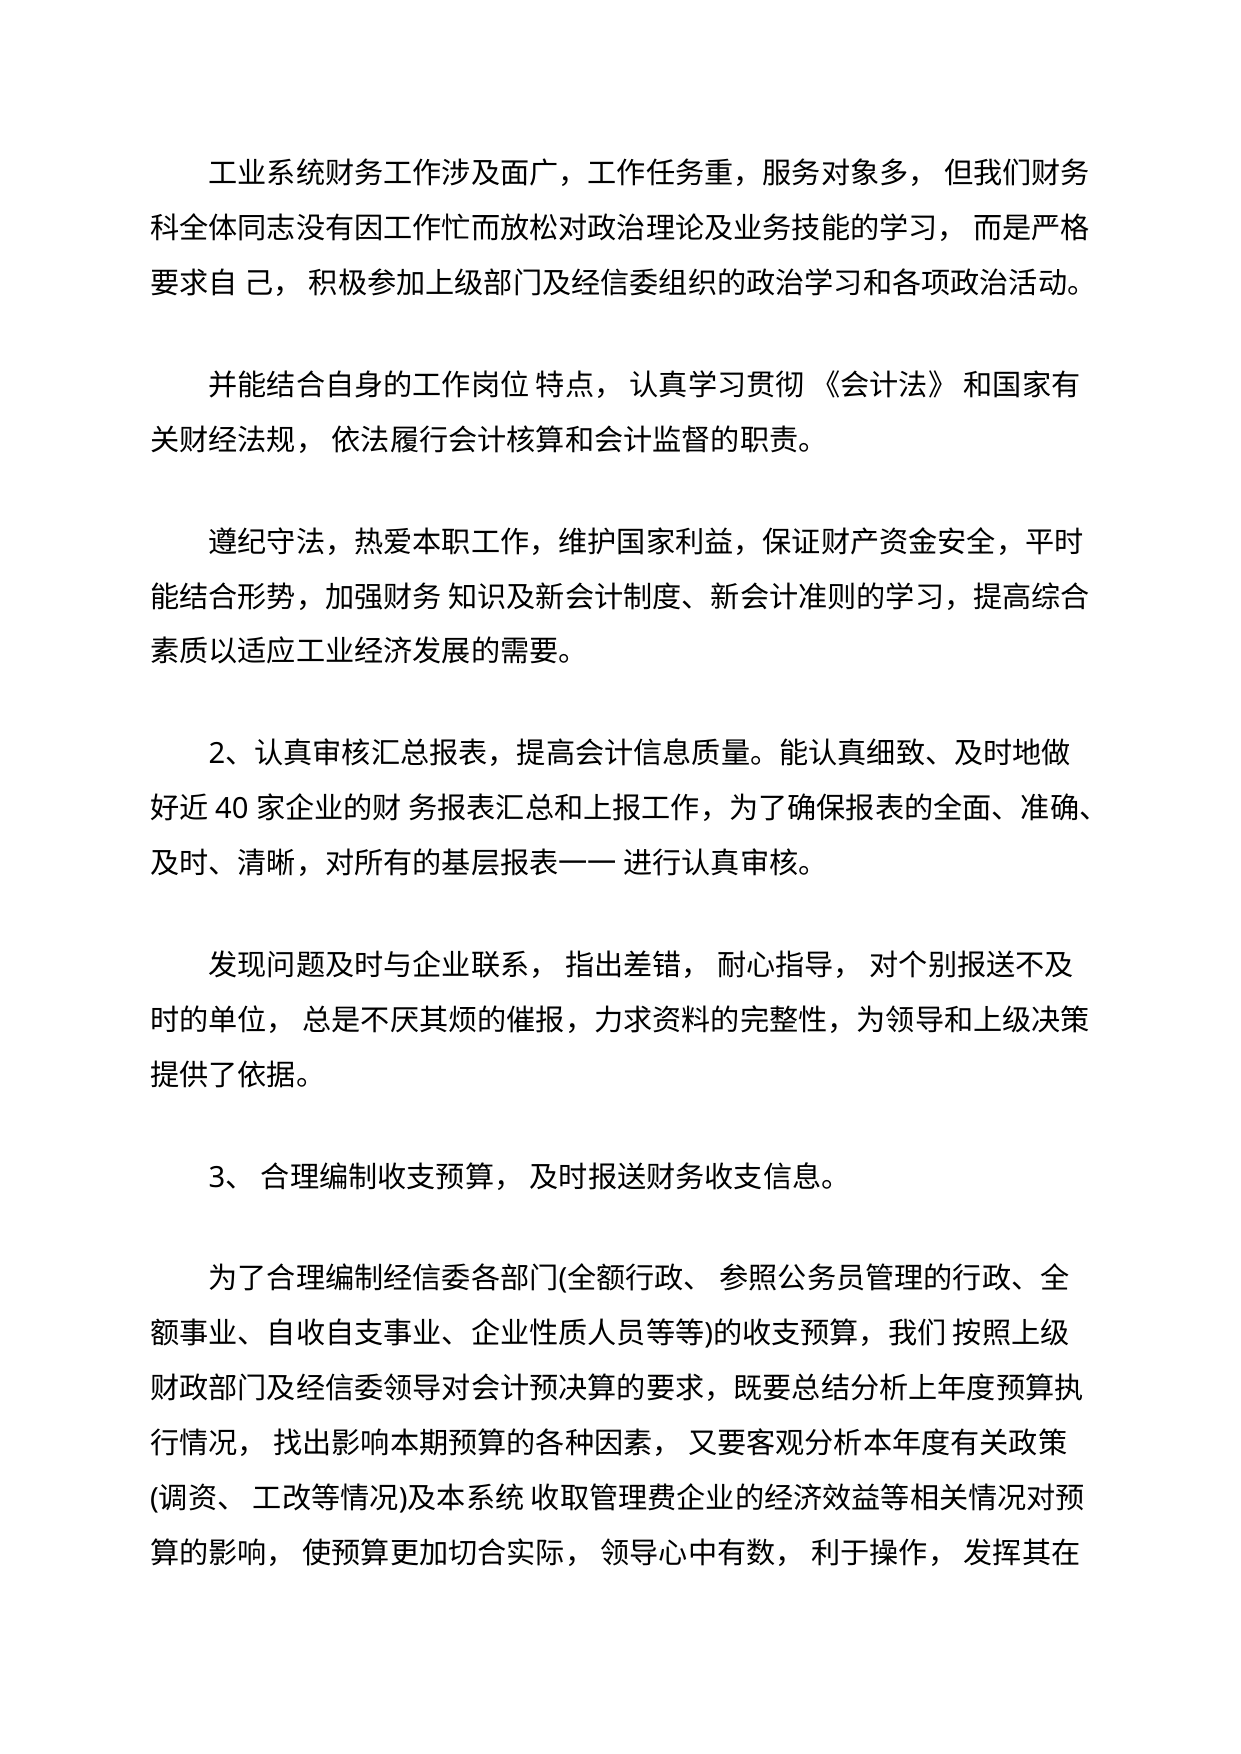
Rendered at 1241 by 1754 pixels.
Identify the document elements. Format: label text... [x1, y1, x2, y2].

text 遵纪守法，热爱本职工作，维护国家利益，保证财产资金安全，平时能结合形势，加强财务 知识及新会计制度、新会计准则的学习，提高综合素质以适应工业经济发展的需要。 [150, 518, 1090, 670]
text 工业系统财务工作涉及面广，工作任务重，服务对象多， 但我们财务科全体同志没有因工作忙而放松对政治理论及业务技能的学习， 而是严格要求自 己， 积极参加上级部门及经信委组织的政治学习和各项政治活动。 [150, 150, 1090, 302]
text 发现问题及时与企业联系， 指出差错， 耐心指导， 对个别报送不及时的单位， 总是不厌其烦的催报，力求资料的完整性，为领导和上级决策提供了依据。 [150, 942, 1090, 1094]
text 2、认真审核汇总报表，提高会计信息质量。能认真细致、及时地做好近 40 家企业的财 务报表汇总和上报工作，为了确保报表的全面、准确、及时、清晰，对所有的基层报表一一 进行认真审核。 [150, 730, 1090, 882]
text 并能结合自身的工作岗位 特点， 认真学习贯彻 《会计法》 和国家有关财经法规， 依法履行会计核算和会计监督的职责。 [150, 362, 1090, 459]
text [150, 1255, 1090, 1572]
text 3、 合理编制收支预算， 及时报送财务收支信息。 [150, 1153, 1090, 1196]
